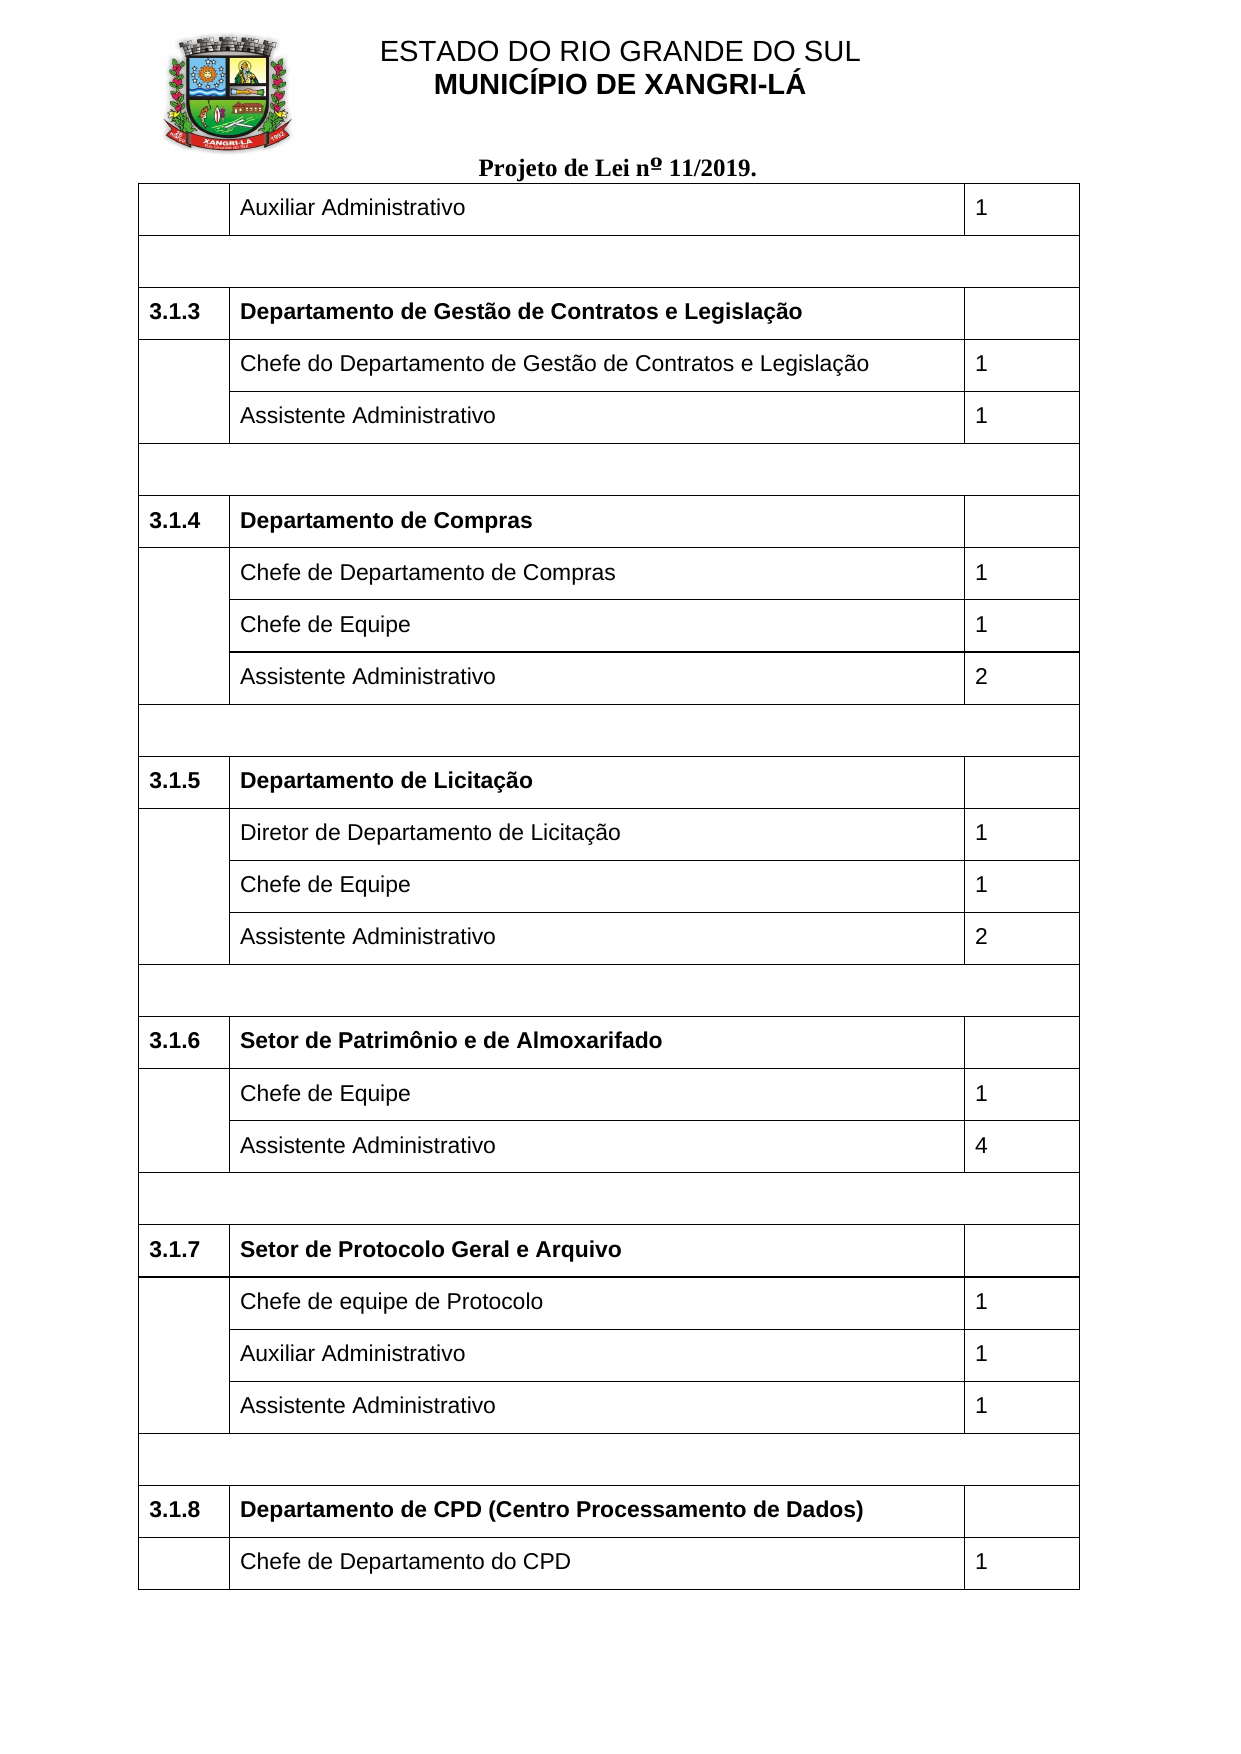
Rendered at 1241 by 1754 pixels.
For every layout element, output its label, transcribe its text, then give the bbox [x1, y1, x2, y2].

table_cell 3.1.6 [139, 1017, 229, 1068]
table_cell 1 [965, 861, 1079, 912]
table_cell 3.1.7 [139, 1225, 229, 1276]
table_cell [965, 1486, 1079, 1537]
table_cell Chefe de Departamento do CPD [230, 1538, 964, 1589]
table_cell 1 [965, 392, 1079, 443]
table_cell Diretor de Departamento de Licitação [230, 809, 964, 860]
table_cell Chefe de Departamento de Compras [230, 548, 964, 599]
table_cell 2 [965, 913, 1079, 964]
table_cell [139, 1434, 1079, 1485]
table_cell Chefe de Equipe [230, 600, 964, 651]
table_cell 1 [965, 1069, 1079, 1120]
table_cell [139, 340, 229, 443]
table_cell 3.1.8 [139, 1486, 229, 1537]
table_cell Assistente Administrativo [230, 392, 964, 443]
table_cell Assistente Administrativo [230, 653, 964, 703]
picture [158, 32, 297, 155]
table_cell 1 [965, 1538, 1079, 1589]
table_cell [965, 757, 1079, 808]
table_cell [139, 1278, 229, 1433]
table_cell Chefe do Departamento de Gestão de Contratos e Legislação [230, 340, 964, 391]
table_cell 1 [965, 340, 1079, 391]
table_cell 1 [965, 1382, 1079, 1433]
table_cell 4 [965, 1121, 1079, 1172]
table_cell [965, 1225, 1079, 1276]
table_cell [965, 288, 1079, 339]
table_cell Departamento de Compras [230, 496, 964, 547]
table_cell 1 [965, 1330, 1079, 1381]
table_cell 1 [965, 809, 1079, 860]
table_cell [139, 1069, 229, 1172]
table_cell [965, 496, 1079, 547]
table_cell [139, 965, 1079, 1016]
table_cell 1 [965, 548, 1079, 599]
table_cell [965, 1017, 1079, 1068]
table_cell [139, 1538, 229, 1589]
table_cell Chefe de equipe de Protocolo [230, 1278, 964, 1328]
table_cell Departamento de Licitação [230, 757, 964, 808]
table_cell Departamento de Gestão de Contratos e Legislação [230, 288, 964, 339]
table_cell Chefe de Equipe [230, 1069, 964, 1120]
table_cell Assistente Administrativo [230, 913, 964, 964]
table_cell 3.1.4 [139, 496, 229, 547]
table_cell Departamento de CPD (Centro Processamento de Dados) [230, 1486, 964, 1537]
table_cell 1 [965, 1278, 1079, 1328]
table_cell [139, 705, 1079, 756]
table_cell Assistente Administrativo [230, 1382, 964, 1433]
table_cell [139, 548, 229, 703]
table_cell Auxiliar Administrativo [230, 1330, 964, 1381]
table_cell 3.1.5 [139, 757, 229, 808]
table_cell 2 [965, 653, 1079, 703]
table_cell [139, 1173, 1079, 1224]
table_cell Chefe de Equipe [230, 861, 964, 912]
table_cell Setor de Protocolo Geral e Arquivo [230, 1225, 964, 1276]
table_cell 3.1.3 [139, 288, 229, 339]
table_cell 1 [965, 184, 1079, 235]
table_cell [139, 236, 1079, 287]
table_cell 1 [965, 600, 1079, 651]
table_cell [139, 444, 1079, 495]
table_cell Setor de Patrimônio e de Almoxarifado [230, 1017, 964, 1068]
table_cell Assistente Administrativo [230, 1121, 964, 1172]
table_cell Auxiliar Administrativo [230, 184, 964, 235]
table_cell [139, 809, 229, 964]
